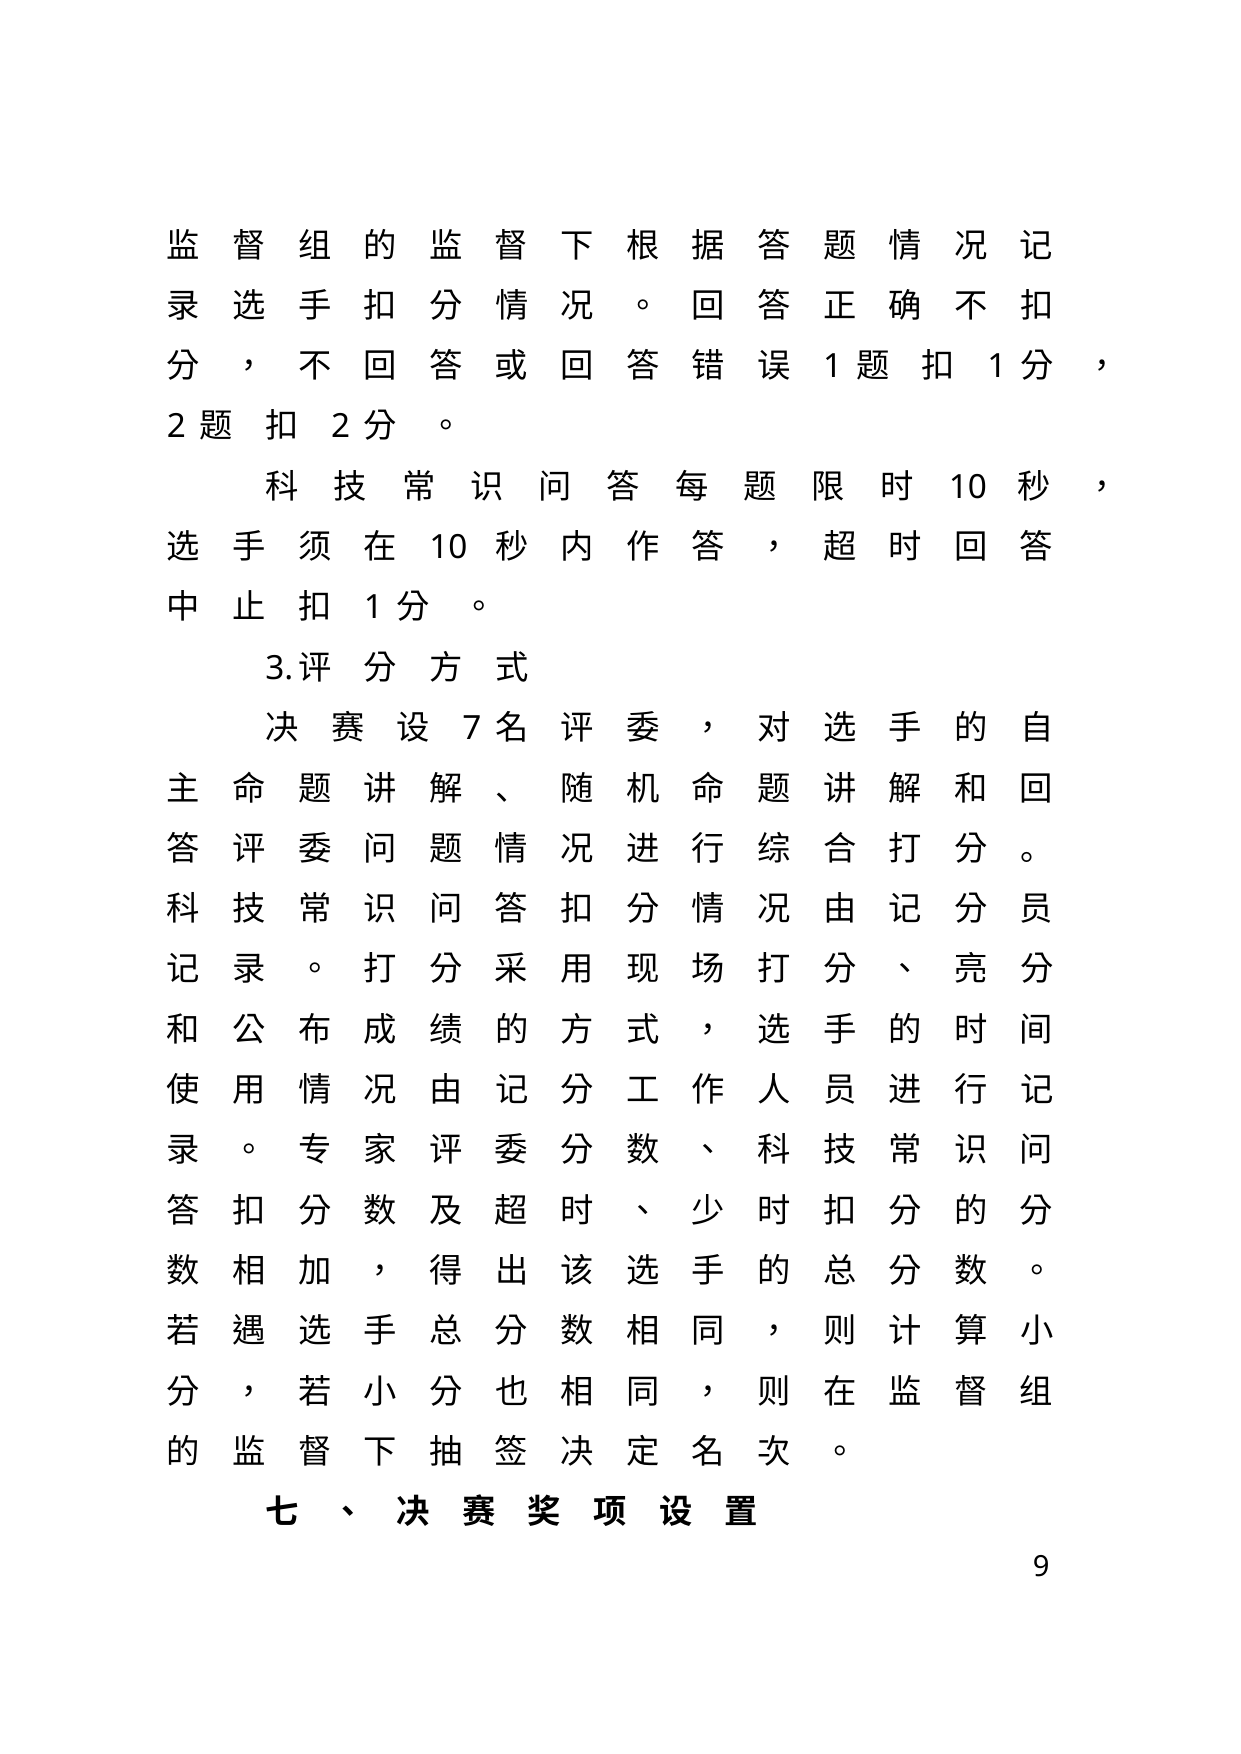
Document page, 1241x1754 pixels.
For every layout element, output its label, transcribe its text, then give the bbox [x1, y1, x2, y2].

text 3.评分方式 [167, 634, 1085, 695]
text 决赛设7名评委，对选手的自主命题讲解、随机命题讲解和回答评委问题情况进行综合打分。科技常识问答扣分情况由记分员记录。打分采用现场打分、亮分和公布成绩的方式，选手的时间使用情况由记分工作人员进行记录。专家评委分数、科技常识问答扣分数及超时、少时扣分的分数相加，得出该选手的总分数。若遇选手总分数相同，则计算小分，若小分也相同，则在监督组的监督下抽签决定名次。 [167, 695, 1085, 1479]
text 七、决赛奖项设置 [167, 1479, 1085, 1539]
text 科技常识问答每题限时10秒，选手须在10秒内作答，超时回答中止扣1分。 [167, 454, 1085, 634]
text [167, 212, 1085, 454]
